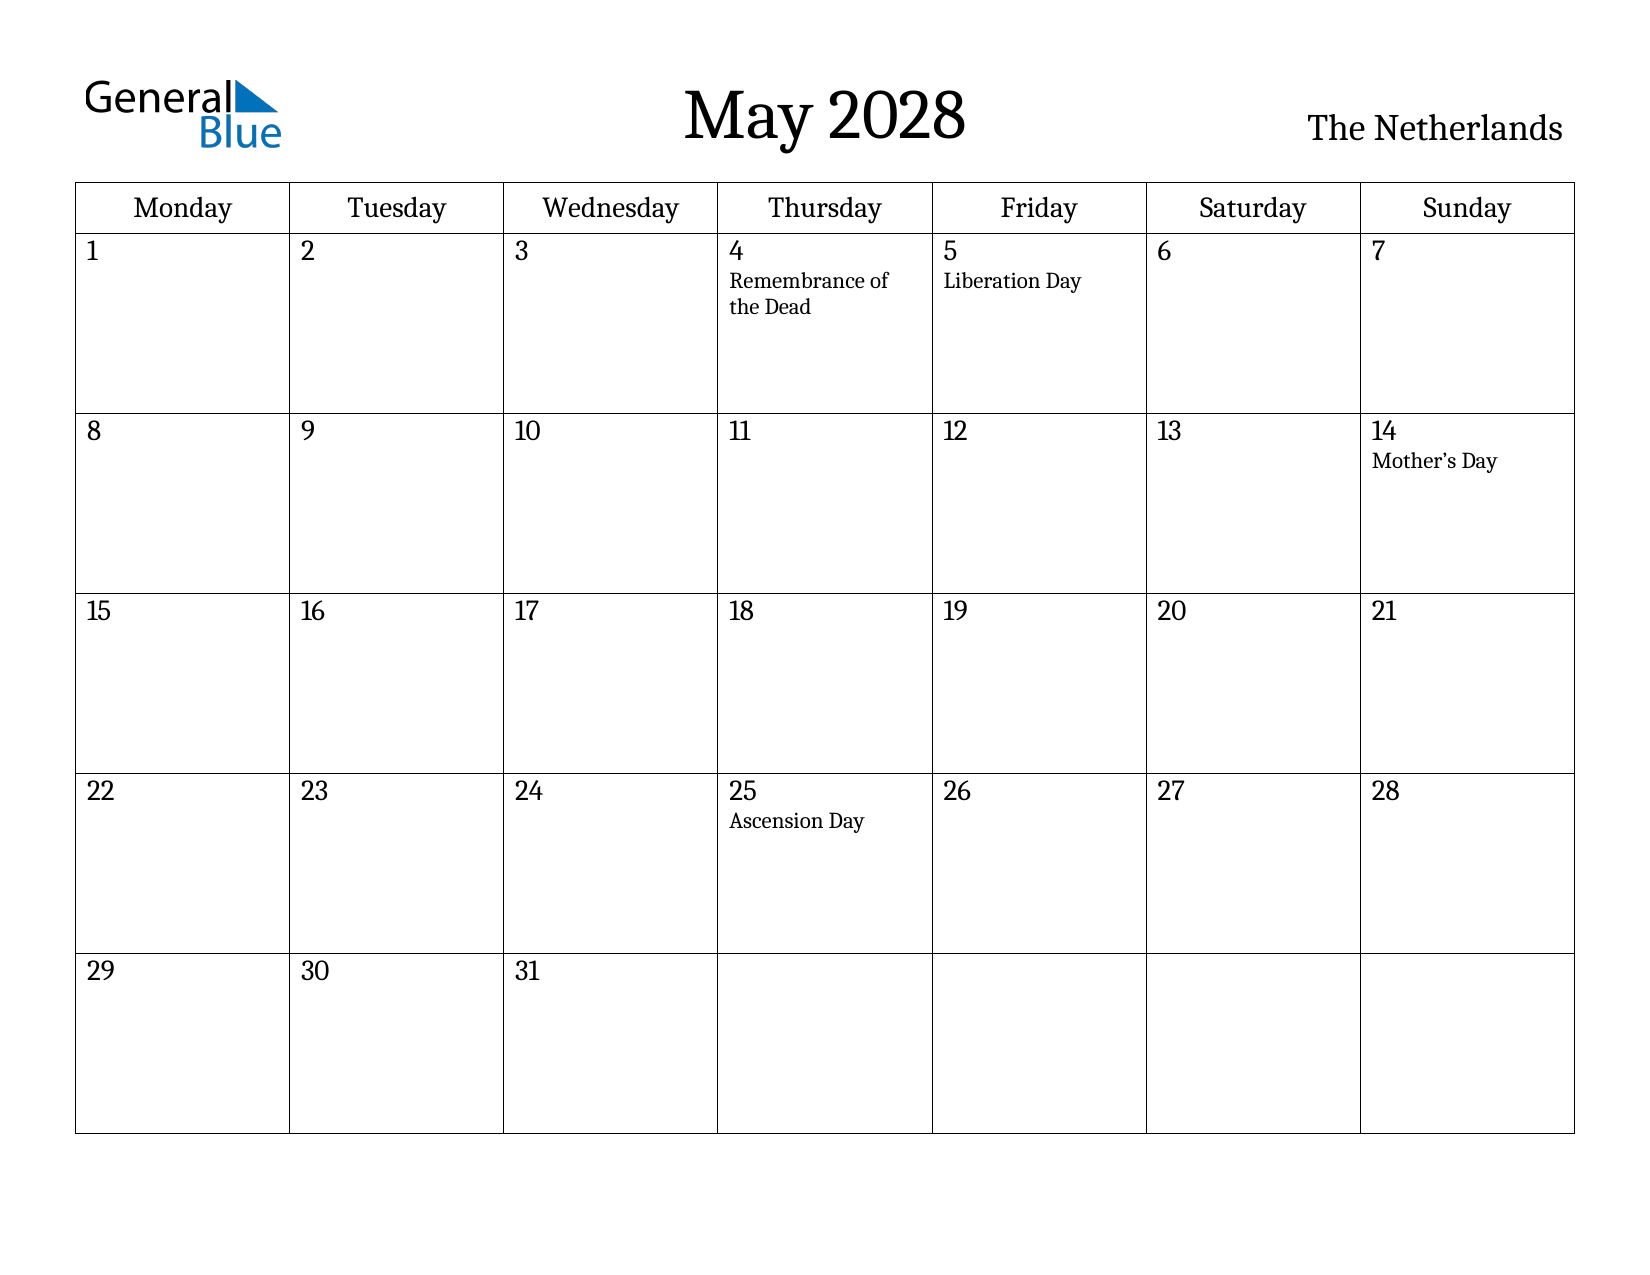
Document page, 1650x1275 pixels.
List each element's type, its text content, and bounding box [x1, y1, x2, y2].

table_cell Thursday [718, 183, 932, 233]
table_cell [504, 448, 717, 593]
table_cell [76, 448, 289, 593]
table_cell 30 [290, 954, 503, 987]
table_cell [76, 988, 289, 1133]
table_cell [76, 267, 289, 413]
table_cell 1 [76, 234, 289, 267]
table_cell [504, 627, 717, 773]
table_cell 21 [1361, 594, 1574, 627]
table_cell 17 [504, 594, 717, 627]
table_cell [718, 954, 932, 987]
table_cell [718, 448, 932, 593]
table_cell 27 [1147, 774, 1360, 807]
table_cell [1147, 267, 1360, 413]
table_cell [290, 627, 503, 773]
table_cell [1361, 808, 1574, 953]
table_cell [933, 954, 1146, 987]
table_cell 2 [290, 234, 503, 267]
table_cell [290, 808, 503, 953]
table_cell 13 [1147, 414, 1360, 447]
table_cell 16 [290, 594, 503, 627]
table_cell [1147, 954, 1360, 987]
table_cell 29 [76, 954, 289, 987]
table_cell Monday [76, 183, 289, 233]
table_cell 8 [76, 414, 289, 447]
table_cell [76, 627, 289, 773]
table_cell 22 [76, 774, 289, 807]
table_cell [290, 267, 503, 413]
table_cell [504, 267, 717, 413]
table_cell 23 [290, 774, 503, 807]
table_cell [1147, 627, 1360, 773]
table_cell 28 [1361, 774, 1574, 807]
table_cell [933, 448, 1146, 593]
table_cell [290, 448, 503, 593]
table_cell Mother’s Day [1361, 448, 1574, 593]
table_cell 15 [76, 594, 289, 627]
table_cell 31 [504, 954, 717, 987]
table_header May 2028 [504, 75, 1146, 182]
table_cell 7 [1361, 234, 1574, 267]
table_cell 14 [1361, 414, 1574, 447]
table_cell 6 [1147, 234, 1360, 267]
table_header The Netherlands [1146, 75, 1574, 182]
table_cell 26 [933, 774, 1146, 807]
table_header [76, 75, 503, 182]
table_cell Wednesday [504, 183, 717, 233]
table_cell [1147, 448, 1360, 593]
table_cell 5 [933, 234, 1146, 267]
table_cell Tuesday [290, 183, 503, 233]
table_cell Remembrance of the Dead [718, 267, 932, 413]
table_cell 12 [933, 414, 1146, 447]
table_cell [1361, 988, 1574, 1133]
picture [86, 80, 281, 148]
table_cell 11 [718, 414, 932, 447]
table_cell [1361, 627, 1574, 773]
table_cell Ascension Day [718, 808, 932, 953]
table_cell [1147, 808, 1360, 953]
table_cell Liberation Day [933, 267, 1146, 413]
table_cell 10 [504, 414, 717, 447]
table_cell [76, 808, 289, 953]
table_cell 4 [718, 234, 932, 267]
table_cell [504, 808, 717, 953]
table_cell Friday [933, 183, 1146, 233]
table_cell 24 [504, 774, 717, 807]
table_cell 20 [1147, 594, 1360, 627]
table_cell [718, 627, 932, 773]
table_cell [290, 988, 503, 1133]
table_cell [1361, 267, 1574, 413]
table_cell [1361, 954, 1574, 987]
table_cell [933, 627, 1146, 773]
table_cell [718, 988, 932, 1133]
table_cell [933, 808, 1146, 953]
table_cell [504, 988, 717, 1133]
table_cell 3 [504, 234, 717, 267]
table_cell [933, 988, 1146, 1133]
table_cell 19 [933, 594, 1146, 627]
table_cell Sunday [1361, 183, 1574, 233]
table_cell Saturday [1147, 183, 1360, 233]
table_cell [1147, 988, 1360, 1133]
table_cell 18 [718, 594, 932, 627]
table_cell 25 [718, 774, 932, 807]
table_cell 9 [290, 414, 503, 447]
